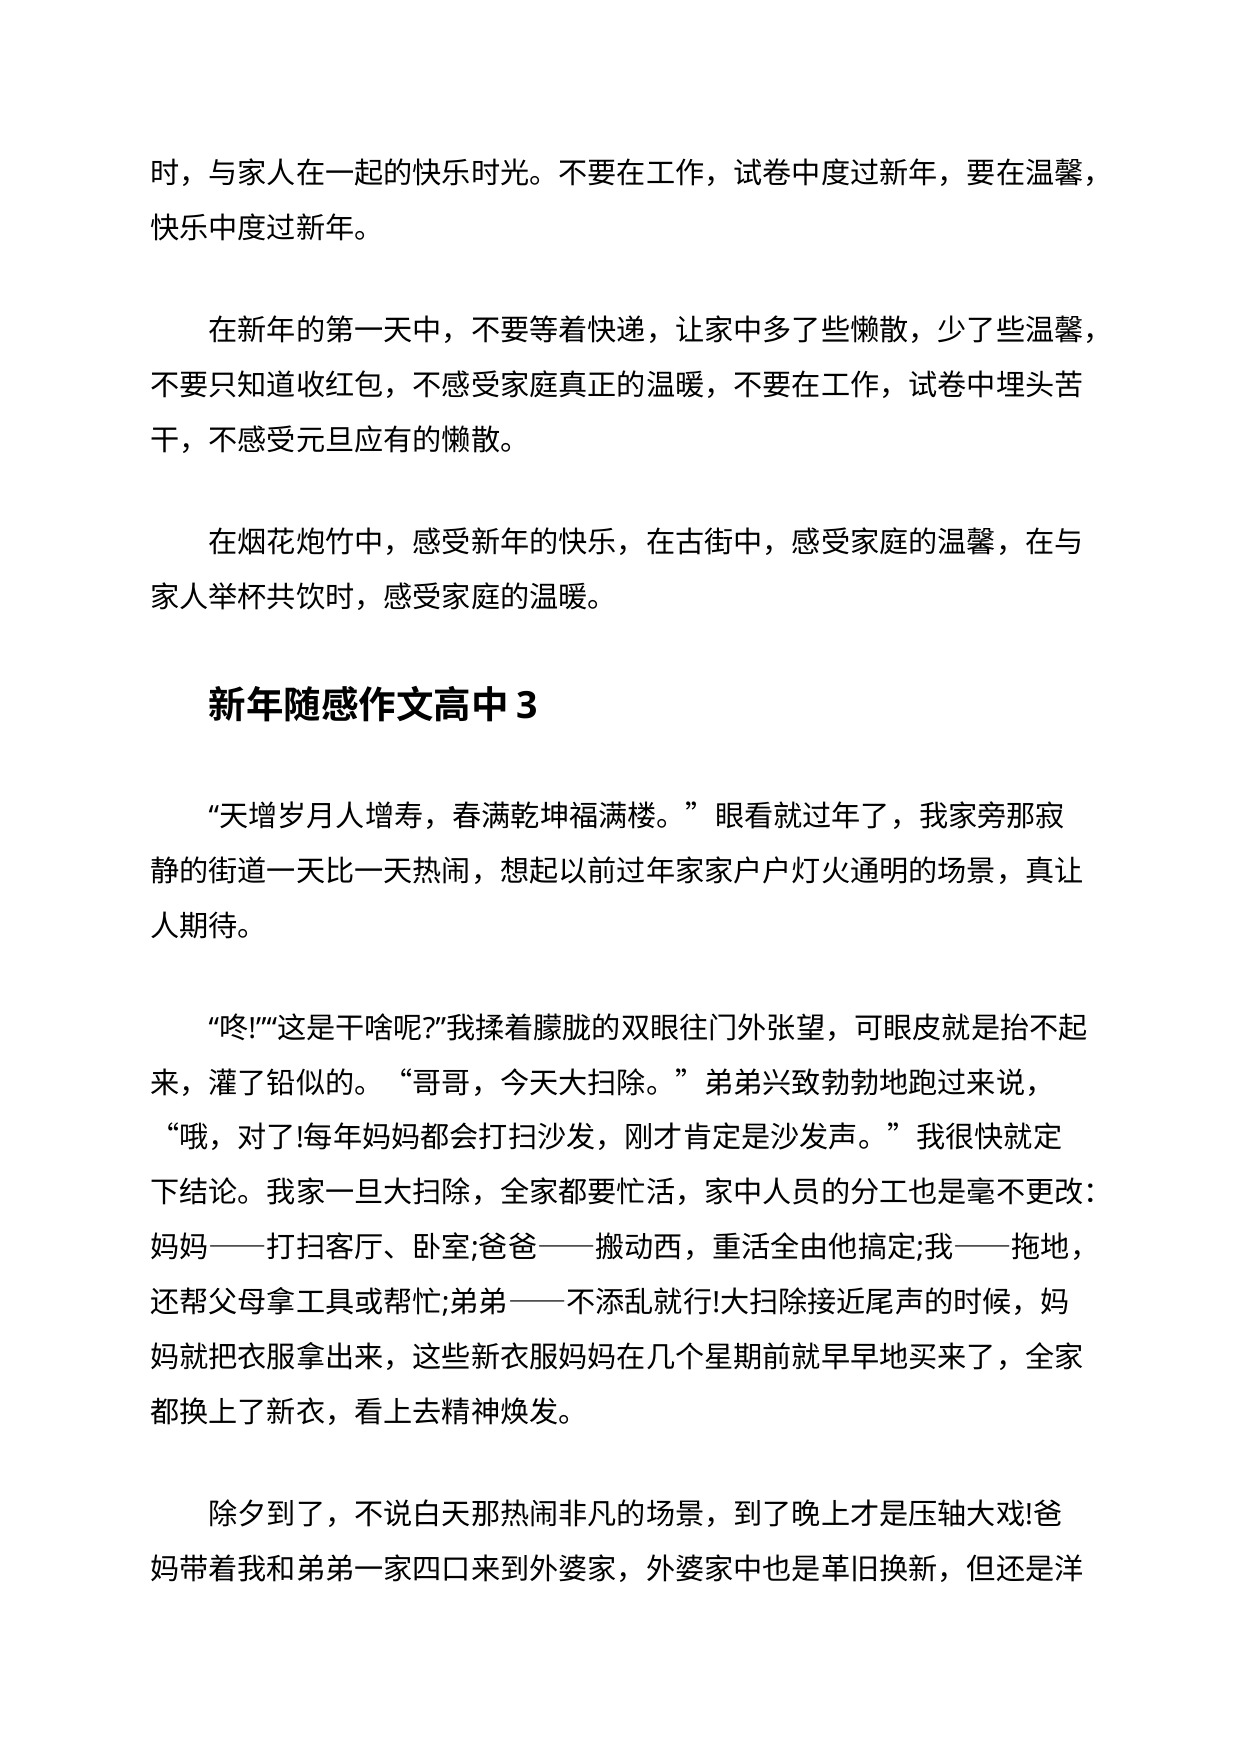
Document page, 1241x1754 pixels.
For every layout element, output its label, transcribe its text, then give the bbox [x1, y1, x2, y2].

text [150, 1491, 1090, 1588]
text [150, 150, 1090, 247]
text 在烟花炮竹中，感受新年的快乐，在古街中，感受家庭的温馨，在与家人举杯共饮时，感受家庭的温暖。 [150, 518, 1090, 615]
text “天增岁月人增寿，春满乾坤福满楼。”眼看就过年了，我家旁那寂静的街道一天比一天热闹，想起以前过年家家户户灯火通明的场景，真让人期待。 [150, 792, 1090, 945]
text 在新年的第一天中，不要等着快递，让家中多了些懒散，少了些温馨，不要只知道收红包，不感受家庭真正的温暖，不要在工作，试卷中埋头苦干，不感受元旦应有的懒散。 [150, 307, 1090, 459]
text “咚!”“这是干啥呢?”我揉着朦胧的双眼往门外张望，可眼皮就是抬不起来，灌了铅似的。“哥哥，今天大扫除。”弟弟兴致勃勃地跑过来说，“哦，对了!每年妈妈都会打扫沙发，刚才肯定是沙发声。”我很快就定下结论。我家一旦大扫除，全家都要忙活，家中人员的分工也是毫不更改：妈妈——打扫客厅、卧室;爸爸——搬动西，重活全由他搞定;我——拖地，还帮父母拿工具或帮忙;弟弟——不添乱就行!大扫除接近尾声的时候，妈妈就把衣服拿出来，这些新衣服妈妈在几个星期前就早早地买来了，全家都换上了新衣，看上去精神焕发。 [150, 1004, 1090, 1431]
text 新年随感作文高中3 [150, 675, 1090, 729]
